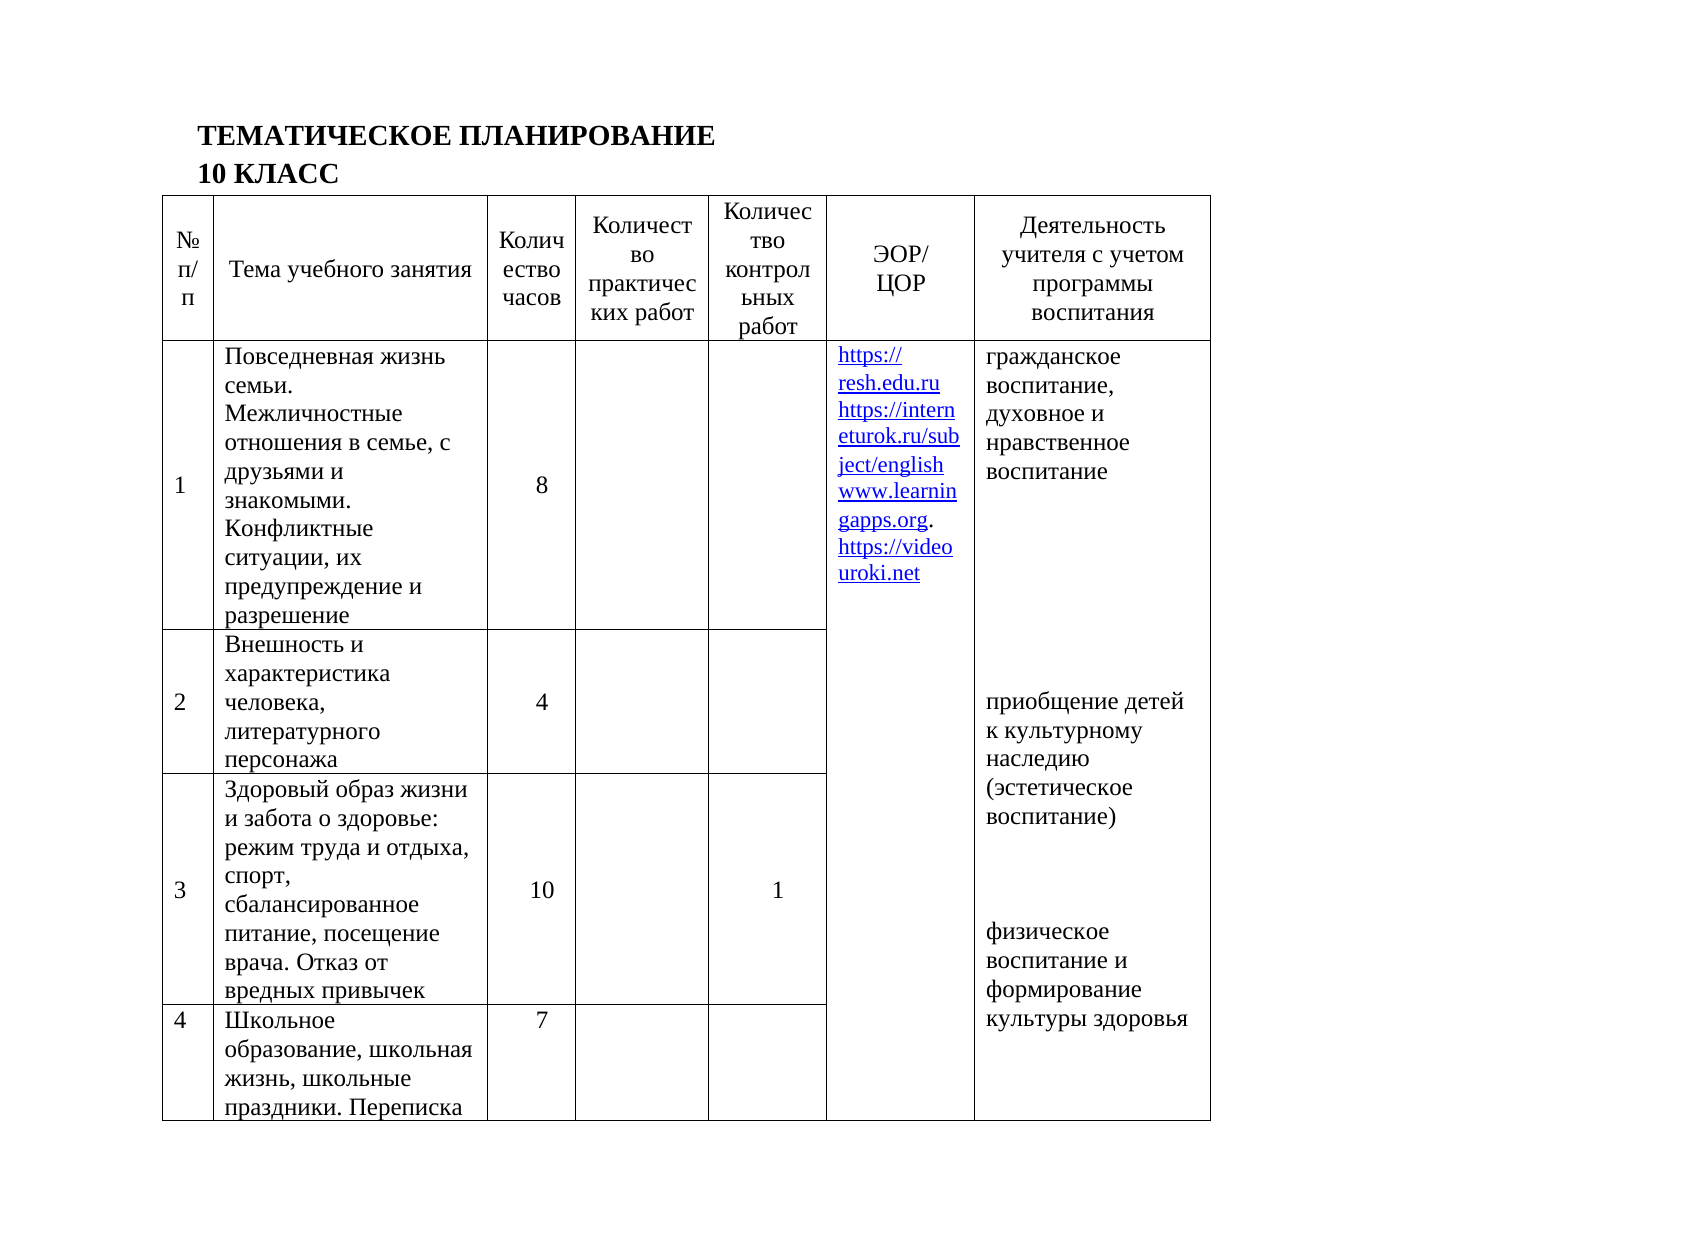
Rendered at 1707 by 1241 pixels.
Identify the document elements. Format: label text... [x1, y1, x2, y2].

table_cell [576, 774, 708, 1004]
table_header ЭОР/ ЦОР [827, 196, 974, 340]
table_header № п/п [163, 196, 213, 340]
table_cell 8 [488, 341, 575, 628]
table_cell 3 [163, 774, 213, 1004]
table_header Тема учебного занятия [214, 196, 487, 340]
table_cell 4 [163, 1005, 213, 1120]
table_cell 4 [488, 630, 575, 773]
table_cell гражданское воспитание, духовное и нравственное воспитание приобщение детей к культурному наследию (эстетическое воспитание) физическое воспитание и формирование культуры здоровья популяризация научных знаний среди детей (ценности научного познания) приобщение детей к культурному наследию (эстетическое воспитание популяризация научных знаний среди детей (ценности научного познания) экологическое воспитание духовное и нравственное воспитание детей на основе российских традиционных ценностей [975, 341, 1210, 1120]
table_cell Повседневная жизнь семьи. Межличностные отношения в семье, с друзьями и знакомыми. Конфликтные ситуации, их предупреждение и разрешение [214, 341, 487, 628]
table_header Количество контрольных работ [709, 196, 826, 340]
table_cell Внешность и характеристика человека, литературного персонажа [214, 630, 487, 773]
table_cell 1 [163, 341, 213, 628]
table_cell Здоровый образ жизни и забота о здоровье: режим труда и отдыха, спорт, сбалансированное питание, посещение врача. Отказ от вредных привычек [214, 774, 487, 1004]
table_header Количество часов [488, 196, 575, 340]
table_cell https://resh.edu.ru https://interneturok.ru/subject/english www.learningapps.org. https://videouroki.net [827, 341, 974, 1120]
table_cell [214, 1005, 487, 1120]
text ТЕМАТИЧЕСКОЕ ПЛАНИРОВАНИЕ [190, 118, 1618, 152]
table_header Деятельность учителя с учетом программы воспитания [975, 196, 1210, 340]
table_cell 10 [488, 774, 575, 1004]
table_cell [576, 341, 708, 628]
table_cell [709, 630, 826, 773]
table_cell 7 [488, 1005, 575, 1120]
table_cell [576, 630, 708, 773]
text 10 КЛАСС [190, 157, 1618, 190]
table_cell [709, 1005, 826, 1120]
table_cell 2 [163, 630, 213, 773]
table_cell 1 [709, 774, 826, 1004]
table_cell [709, 341, 826, 628]
table_header Количество практических работ [576, 196, 708, 340]
table_cell [576, 1005, 708, 1120]
